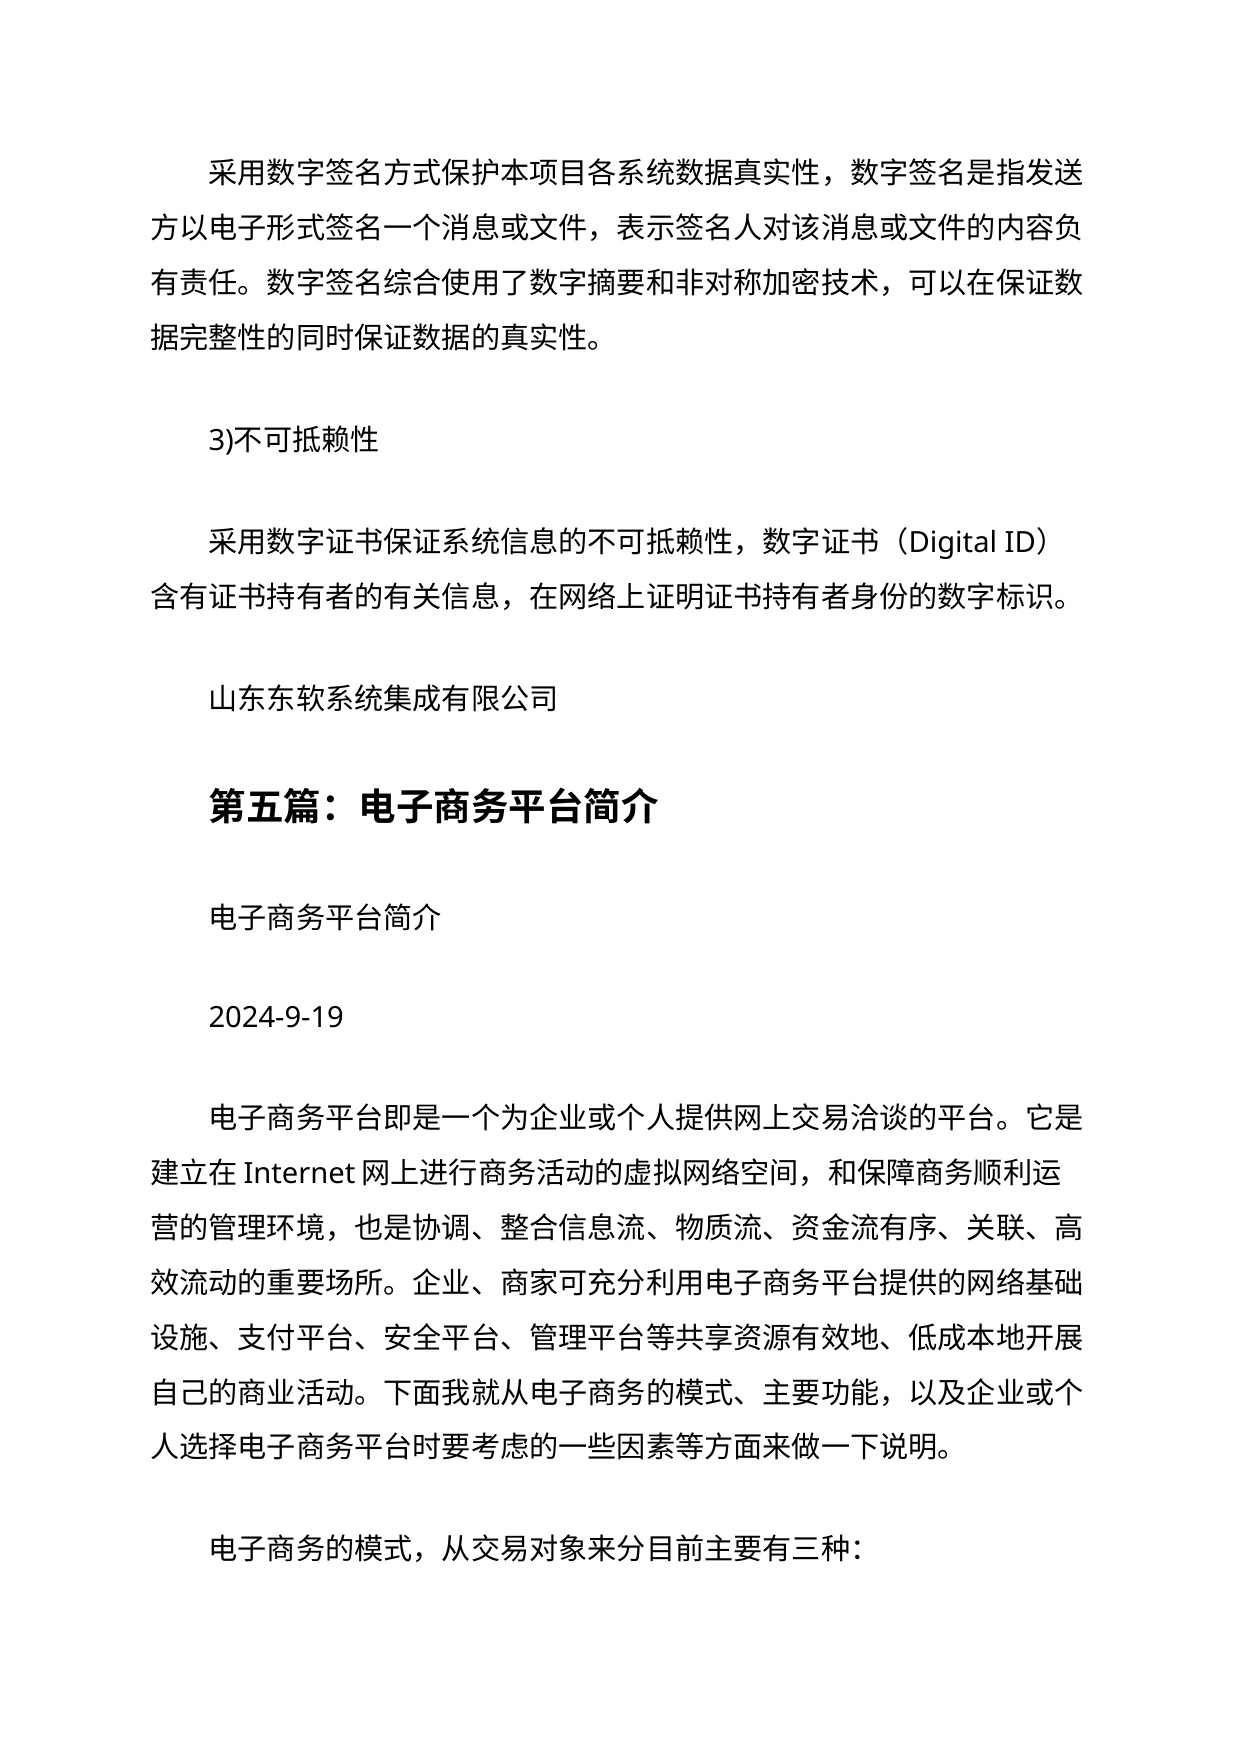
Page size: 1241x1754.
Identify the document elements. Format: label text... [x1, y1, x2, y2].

text 采用数字证书保证系统信息的不可抵赖性，数字证书（Digital ID）含有证书持有者的有关信息，在网络上证明证书持有者身份的数字标识。 [150, 518, 1090, 616]
text 电子商务的模式，从交易对象来分目前主要有三种： [150, 1526, 1090, 1568]
text 第五篇：电子商务平台简介 [150, 777, 1090, 831]
text 电子商务平台即是一个为企业或个人提供网上交易洽谈的平台。它是建立在Internet网上进行商务活动的虚拟网络空间，和保障商务顺利运营的管理环境，也是协调、整合信息流、物质流、资金流有序、关联、高效流动的重要场所。企业、商家可充分利用电子商务平台提供的网络基础设施、支付平台、安全平台、管理平台等共享资源有效地、低成本地开展自己的商业活动。下面我就从电子商务的模式、主要功能，以及企业或个人选择电子商务平台时要考虑的一些因素等方面来做一下说明。 [150, 1094, 1090, 1466]
text 电子商务平台简介 [150, 894, 1090, 937]
text 采用数字签名方式保护本项目各系统数据真实性，数字签名是指发送方以电子形式签名一个消息或文件，表示签名人对该消息或文件的内容负有责任。数字签名综合使用了数字摘要和非对称加密技术，可以在保证数据完整性的同时保证数据的真实性。 [150, 150, 1090, 357]
text 2024-9-19 [150, 996, 1090, 1036]
text 3)不可抵赖性 [150, 416, 1090, 459]
text 山东东软系统集成有限公司 [150, 675, 1090, 717]
